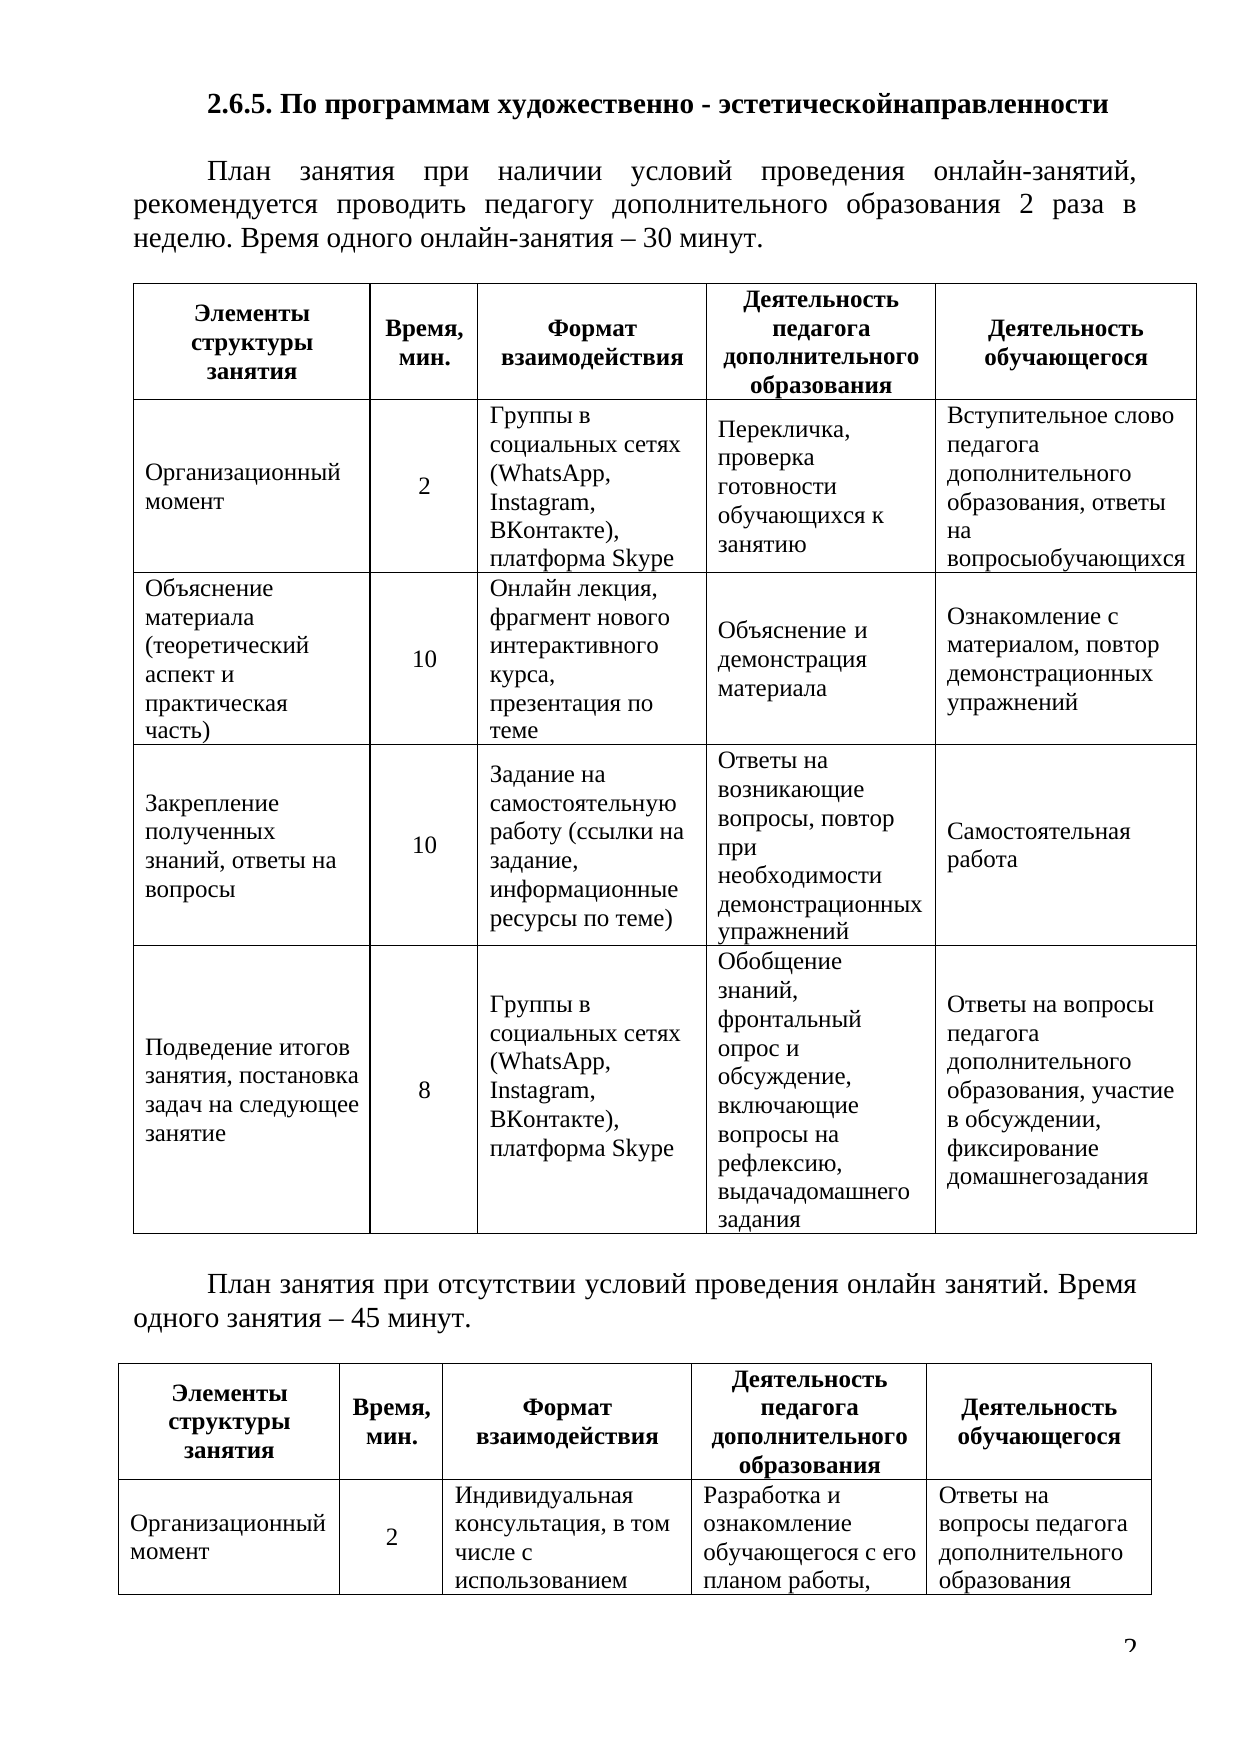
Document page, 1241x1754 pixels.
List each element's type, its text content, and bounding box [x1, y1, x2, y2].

table_cell Группы в социальных сетях (WhatsApp, Instagram, ВКонтакте), платформа Skype [478, 400, 706, 572]
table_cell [927, 1480, 1151, 1594]
table_cell Группы в социальных сетях (WhatsApp, Instagram, ВКонтакте), платформа Skype [478, 946, 706, 1233]
table_cell 10 [371, 745, 477, 945]
table_cell Организационный момент [134, 400, 369, 572]
table_cell Организационный момент [119, 1480, 339, 1594]
table_cell Подведение итогов занятия, постановка задач на следующее занятие [134, 946, 369, 1233]
table_cell Разработка и ознакомление обучающегося с его планом работы, [692, 1480, 926, 1594]
table_cell 8 [371, 946, 477, 1233]
table_cell Ответы на вопросы педагога дополнительного образования, участие в обсуждении, фиксирование домашнегозадания [936, 946, 1196, 1233]
table_header Элементы структуры занятия [119, 1364, 339, 1479]
table_cell Ответы на возникающие вопросы, повтор при необходимости демонстрационных упражнений [707, 745, 935, 945]
table_cell Ознакомление с материалом, повтор демонстрационных упражнений [936, 573, 1196, 744]
table_header Время, мин. [340, 1364, 442, 1479]
table_header Формат взаимодействия [478, 284, 706, 399]
table_cell 2 [371, 400, 477, 572]
table_header Время, мин. [371, 284, 477, 399]
table_cell Объяснение материала (теоретический аспект и практическая часть) [134, 573, 369, 744]
table_cell Перекличка, проверка готовности обучающихся к занятию [707, 400, 935, 572]
table_cell Обобщение знаний, фронтальный опрос и обсуждение, включающие вопросы на рефлексию, выдачадомашнего задания [707, 946, 935, 1233]
table_cell Самостоятельная работа [936, 745, 1196, 945]
table_cell Онлайн лекция, фрагмент нового интерактивного курса, презентация по теме [478, 573, 706, 744]
table_cell Закрепление полученных знаний, ответы на вопросы [134, 745, 369, 945]
table_cell Задание на самостоятельную работу (ссылки на задание, информационные ресурсы по теме) [478, 745, 706, 945]
table_cell Объяснение и демонстрация материала [707, 573, 935, 744]
table_cell 2 [340, 1480, 442, 1594]
table_cell 10 [371, 573, 477, 744]
table_header Деятельность педагога дополнительного образования [692, 1364, 926, 1479]
table_header Деятельность педагога дополнительного образования [707, 284, 935, 399]
table_header Деятельность обучающегося [936, 284, 1196, 399]
list По программам художественно - эстетическойнаправленности [207, 87, 1209, 120]
table_header Формат взаимодействия [443, 1364, 691, 1479]
table_cell Вступительное слово педагога дополнительного образования, ответы на вопросыобучающихся [936, 400, 1196, 572]
table_header Деятельность обучающегося [927, 1364, 1151, 1479]
table_cell Индивидуальная консультация, в том числе с использованием [443, 1480, 691, 1594]
text План занятия при отсутствии условий проведения онлайн занятий. Время одного занятия – 45 минут. [133, 1267, 1138, 1334]
text План занятия при наличии условий проведения онлайн-занятий, рекомендуется проводить педагогу дополнительного образования 2 раза в неделю. Время одного онлайн-занятия – 30 минут. [133, 153, 1137, 254]
table_header Элементы структуры занятия [134, 284, 369, 399]
